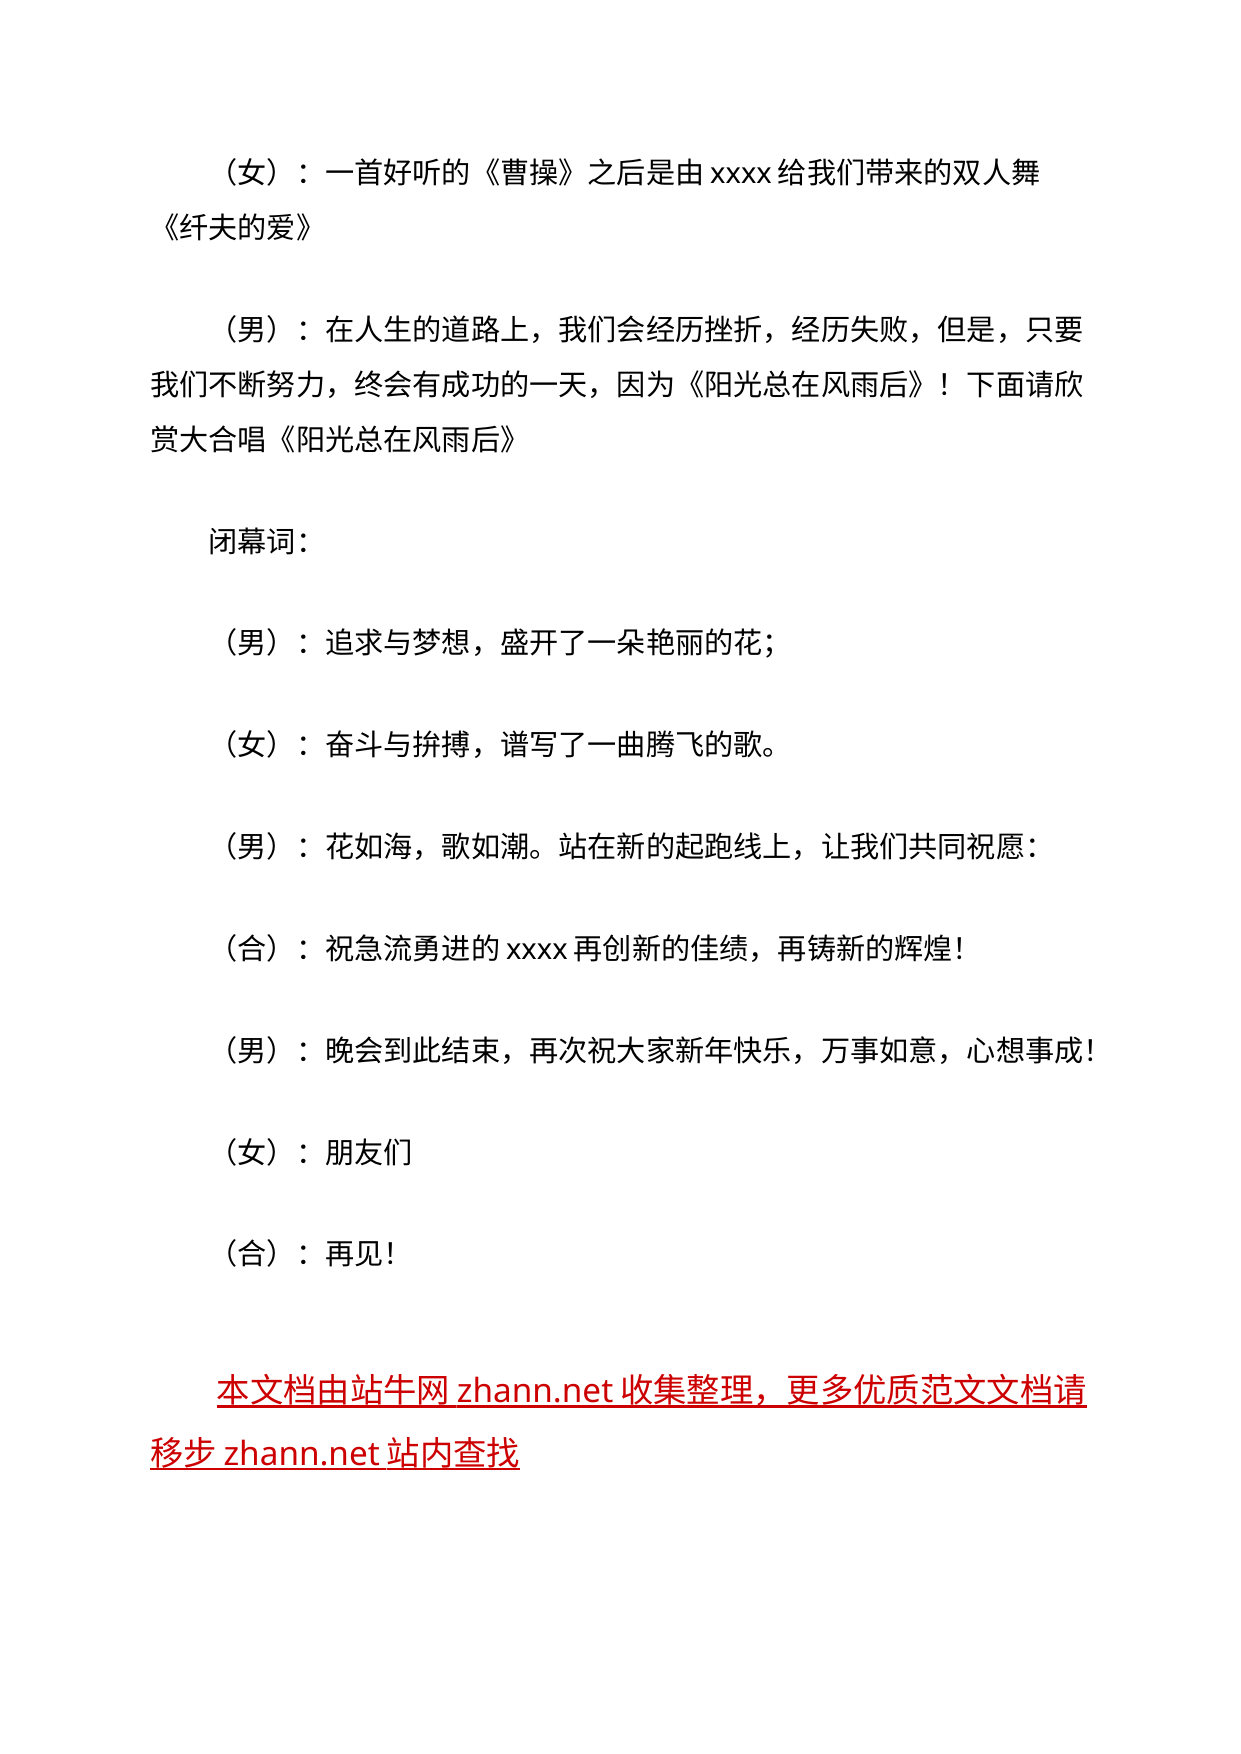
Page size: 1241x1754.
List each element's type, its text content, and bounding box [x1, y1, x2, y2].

text （女）：奋斗与拚搏，谱写了一曲腾飞的歌。 [150, 722, 1090, 764]
text （男）：晚会到此结束，再次祝大家新年快乐，万事如意，心想事成！ [150, 1027, 1090, 1070]
text （合）：再见！ [150, 1231, 1090, 1273]
text （合）：祝急流勇进的xxxx再创新的佳绩，再铸新的辉煌！ [150, 925, 1090, 968]
text 闭幕词： [150, 518, 1090, 561]
text 本文档由站牛网zhann.net收集整理，更多优质范文文档请移步zhann.net站内查找 [150, 1364, 1090, 1475]
text （男）：花如海，歌如潮。站在新的起跑线上，让我们共同祝愿： [150, 824, 1090, 866]
text （男）：在人生的道路上，我们会经历挫折，经历失败，但是，只要我们不断努力，终会有成功的一天，因为《阳光总在风雨后》！下面请欣赏大合唱《阳光总在风雨后》 [150, 307, 1090, 459]
text （女）：朋友们 [150, 1129, 1090, 1171]
text （男）：追求与梦想，盛开了一朵艳丽的花； [150, 620, 1090, 662]
text （女）：一首好听的《曹操》之后是由xxxx给我们带来的双人舞《纤夫的爱》 [150, 150, 1090, 247]
